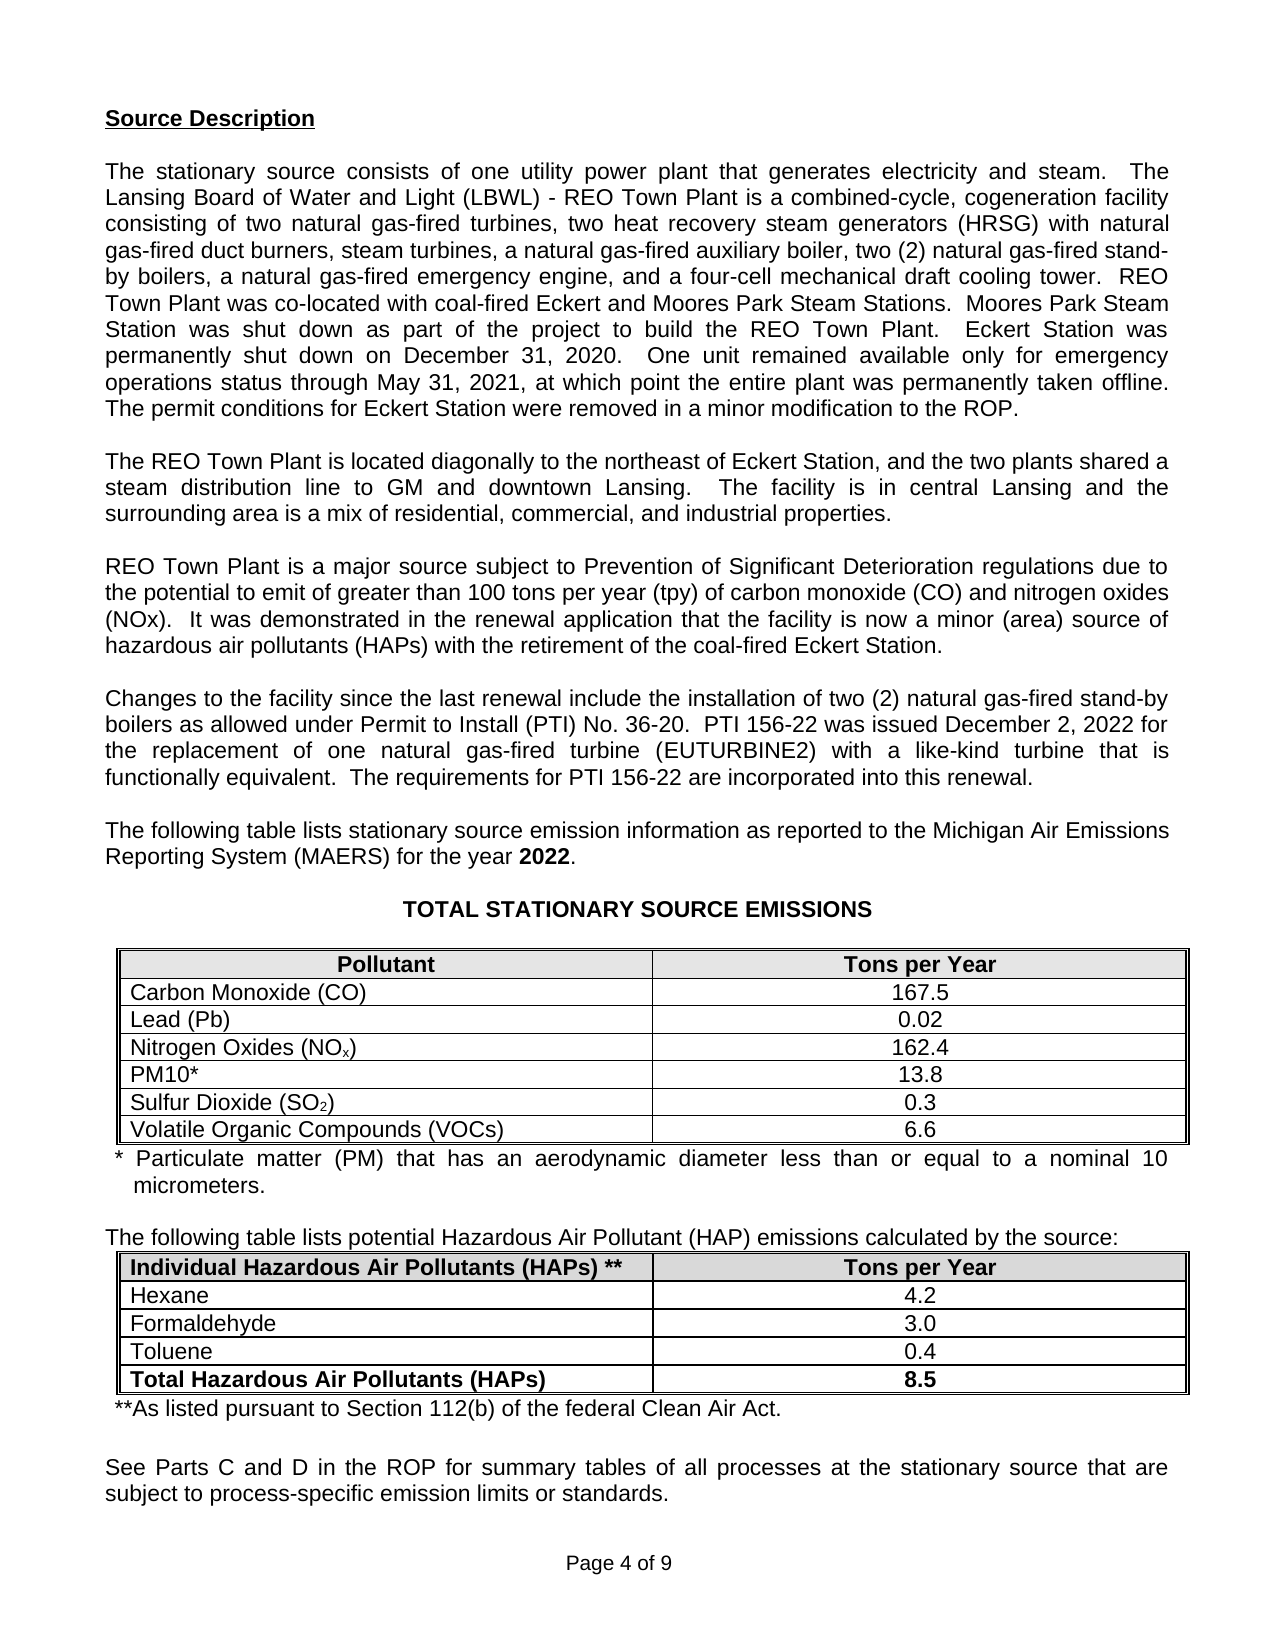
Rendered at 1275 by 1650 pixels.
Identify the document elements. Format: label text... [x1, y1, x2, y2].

table_cell 0.02 [653, 1006, 1185, 1033]
text The following table lists stationary source emission information as reported to the Michigan Air Emissions Reporting System (MAERS) for the year 2022. [105, 817, 1170, 869]
text The REO Town Plant is located diagonally to the northeast of Eckert Station, and the two plants shared a steam distribution line to GM and downtown Lansing. The facility is in central Lansing and the surrounding area is a mix of residential, commercial, and industrial properties. [105, 448, 1170, 527]
table_cell 0.3 [653, 1089, 1185, 1115]
table_header Pollutant [121, 951, 652, 978]
table_cell 13.8 [653, 1061, 1185, 1087]
text Changes to the facility since the last renewal include the installation of two (2) natural gas-fired stand-by boilers as allowed under Permit to Install (PTI) No. 36-20. PTI 156-22 was issued December 2, 2022 for the replacement of one natural gas-fired turbine (EUTURBINE2) with a like-kind turbine that is functionally equivalent. The requirements for PTI 156-22 are incorporated into this renewal. [105, 685, 1170, 790]
table_cell Carbon Monoxide (CO) [121, 979, 652, 1005]
table_cell Formaldehyde [121, 1310, 652, 1336]
text See Parts C and D in the ROP for summary tables of all processes at the stationary source that are subject to process-specific emission limits or standards. [105, 1454, 1170, 1507]
table_cell Hexane [121, 1282, 652, 1308]
text The stationary source consists of one utility power plant that generates electricity and steam. The Lansing Board of Water and Light (LBWL) - REO Town Plant is a combined-cycle, cogeneration facility consisting of two natural gas-fired turbines, two heat recovery steam generators (HRSG) with natural gas-fired duct burners, steam turbines, a natural gas-fired auxiliary boiler, two (2) natural gas-fired stand-by boilers, a natural gas-fired emergency engine, and a four-cell mechanical draft cooling tower. REO Town Plant was co-located with coal-fired Eckert and Moores Park Steam Stations. Moores Park Steam Station was shut down as part of the project to build the REO Town Plant. Eckert Station was permanently shut down on December 31, 2020. One unit remained available only for emergency operations status through May 31, 2021, at which point the entire plant was permanently taken offline. The permit conditions for Eckert Station were removed in a minor modification to the ROP. [105, 158, 1170, 421]
text The following table lists potential Hazardous Air Pollutant (HAP) emissions calculated by the source: [105, 1224, 1170, 1251]
text * Particulate matter (PM) that has an aerodynamic diameter less than or equal to a nominal 10 micrometers. [114, 1145, 1170, 1198]
table_cell 8.5 [654, 1366, 1185, 1392]
table_cell 162.4 [653, 1034, 1185, 1060]
table_cell 167.5 [653, 979, 1185, 1005]
text REO Town Plant is a major source subject to Prevention of Significant Deterioration regulations due to the potential to emit of greater than 100 tons per year (tpy) of carbon monoxide (CO) and nitrogen oxides (NOx). It was demonstrated in the renewal application that the facility is now a minor (area) source of hazardous air pollutants (HAPs) with the retirement of the coal-fired Eckert Station. [105, 553, 1170, 658]
text Source Description [105, 105, 1170, 131]
table_cell 3.0 [654, 1310, 1185, 1336]
text **As listed pursuant to Section 112(b) of the federal Clean Air Act. [114, 1395, 1170, 1421]
table_header Tons per Year [654, 1254, 1185, 1280]
table_cell Sulfur Dioxide (SO2) [121, 1089, 652, 1115]
table_cell 6.6 [653, 1116, 1185, 1142]
table_cell Lead (Pb) [121, 1006, 652, 1033]
table_cell Volatile Organic Compounds (VOCs) [121, 1116, 652, 1142]
table_cell 4.2 [654, 1282, 1185, 1308]
table_cell 0.4 [654, 1338, 1185, 1364]
table_cell PM10* [121, 1061, 652, 1087]
text TOTAL STATIONARY SOURCE EMISSIONS [105, 896, 1170, 922]
table_header Individual Hazardous Air Pollutants (HAPs) ** [121, 1254, 652, 1280]
table_cell Nitrogen Oxides (NOx) [121, 1034, 652, 1060]
table_cell Toluene [121, 1338, 652, 1364]
table_cell Total Hazardous Air Pollutants (HAPs) [121, 1366, 652, 1392]
table_header Tons per Year [653, 951, 1185, 978]
